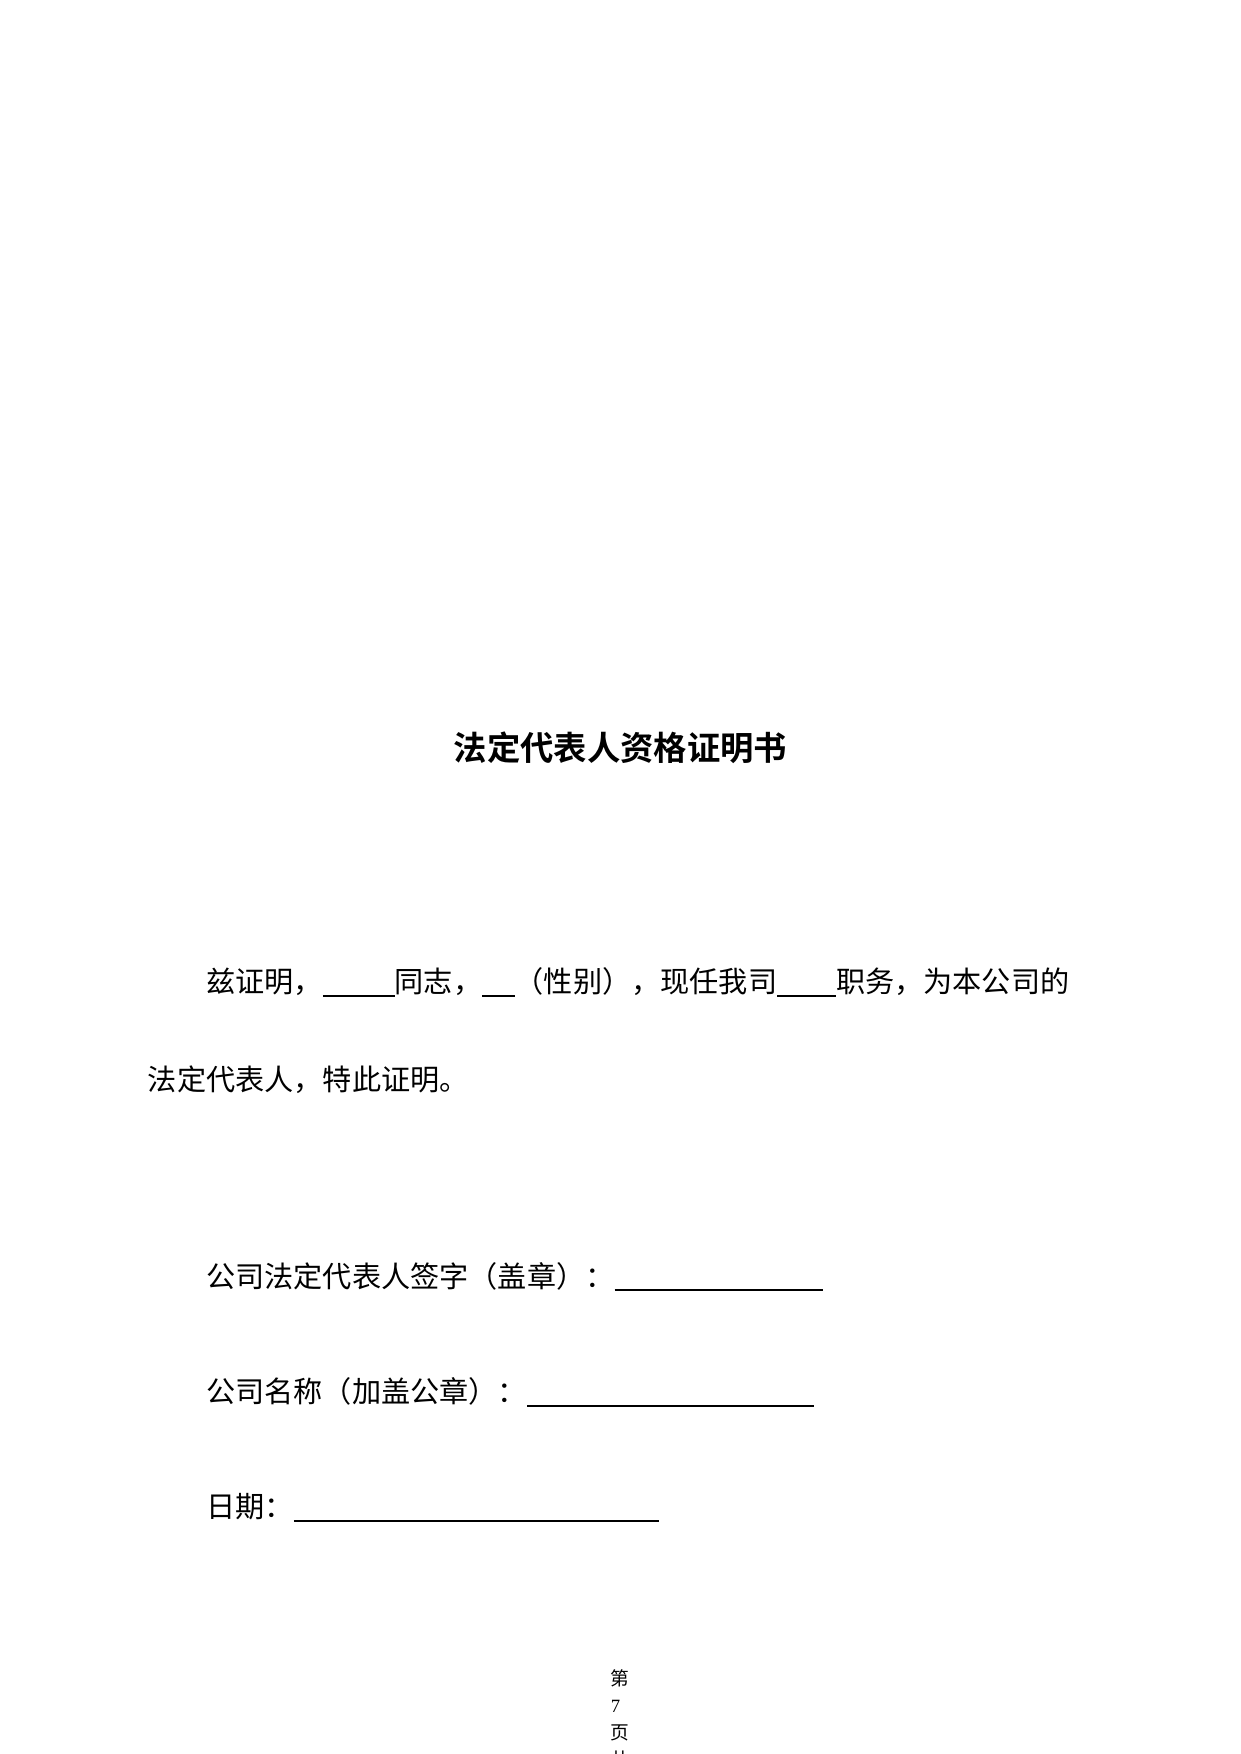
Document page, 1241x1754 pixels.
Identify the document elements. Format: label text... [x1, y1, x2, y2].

text 公司法定代表人签字（盖章）： [148, 1242, 1092, 1307]
text 兹证明， 同志， （性别），现任我司 职务，为本公司的法定代表人，特此证明。 [148, 947, 1092, 1110]
text 公司名称（加盖公章）： [148, 1357, 1092, 1422]
text 法定代表人资格证明书 [148, 714, 1092, 779]
text 日期： [148, 1472, 1092, 1537]
